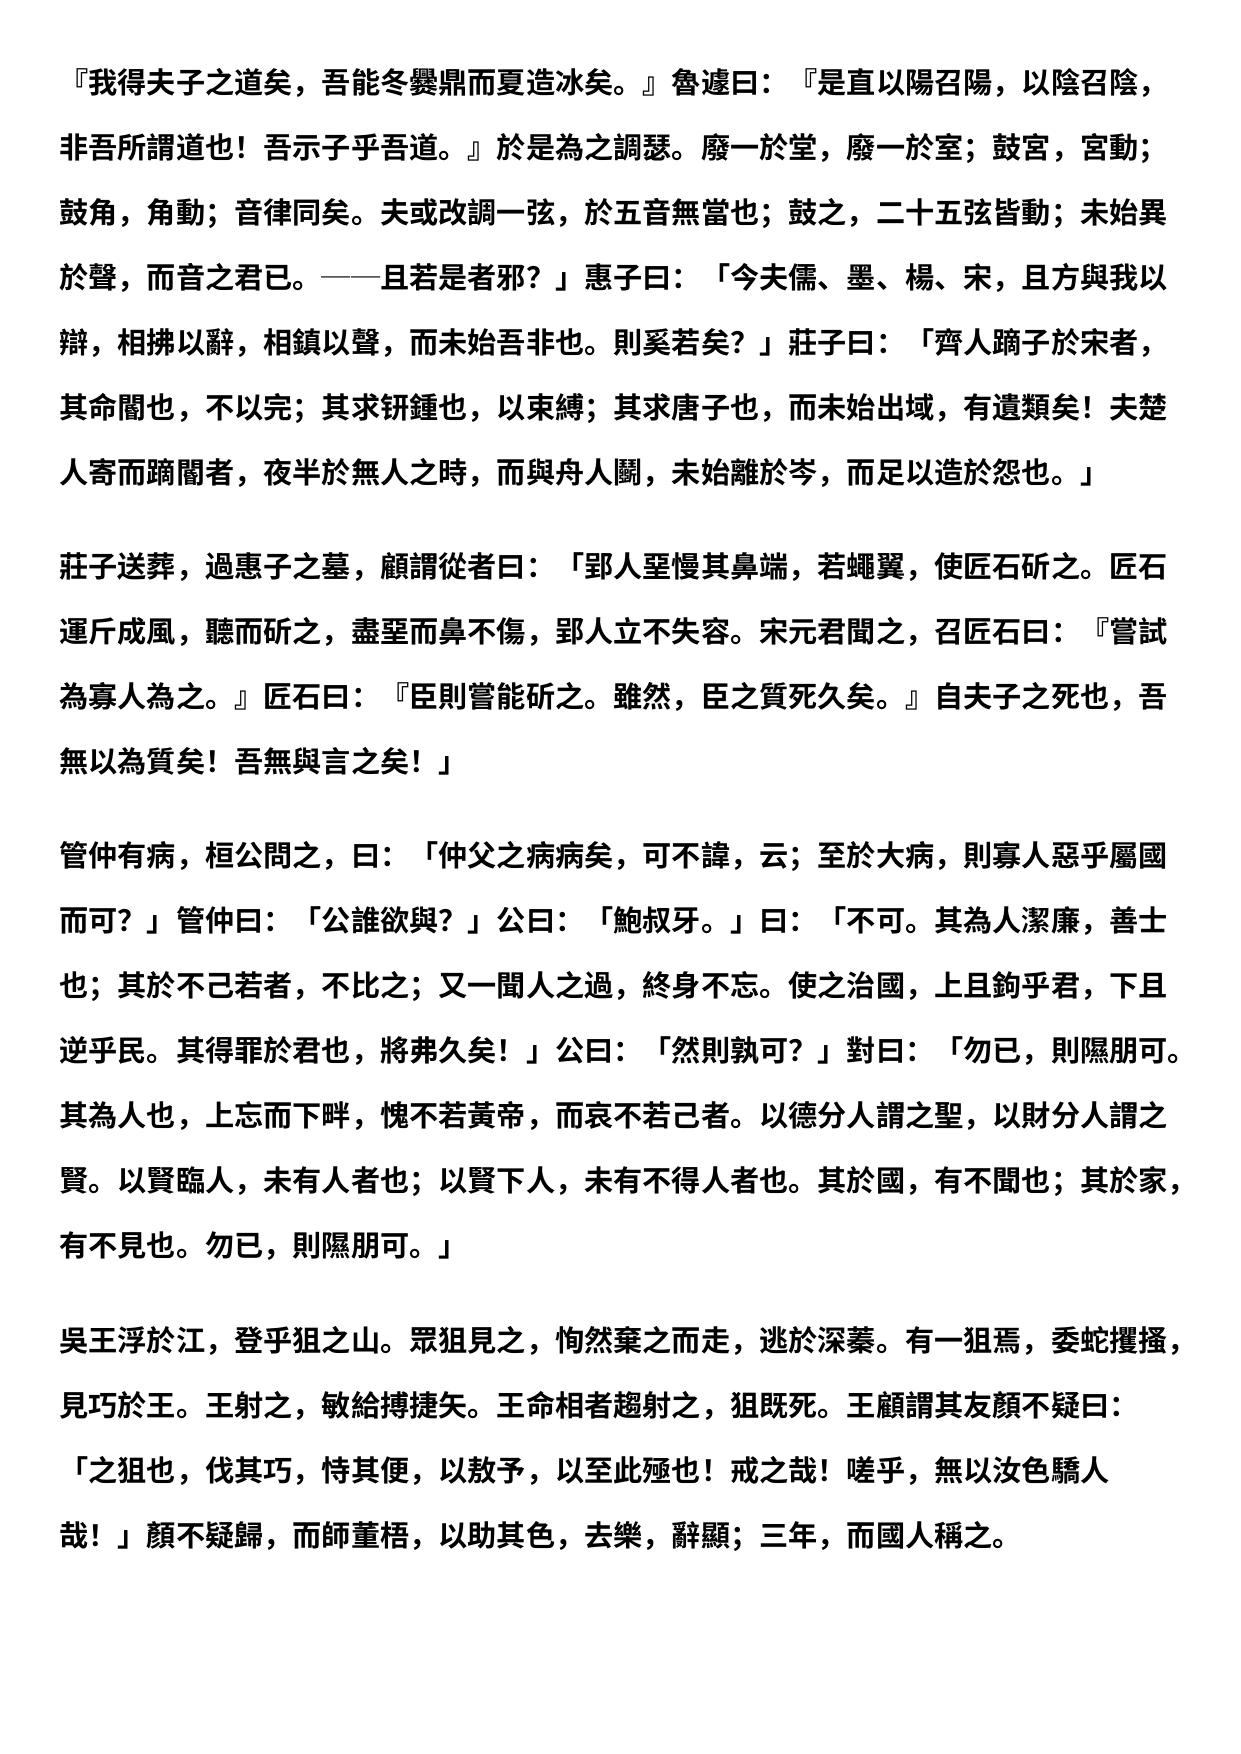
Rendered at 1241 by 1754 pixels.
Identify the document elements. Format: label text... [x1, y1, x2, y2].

text 莊子送葬，過惠子之墓，顧謂從者曰：「郢人堊慢其鼻端，若蠅翼，使匠石斫之。匠石運斤成風，聽而斫之，盡堊而鼻不傷，郢人立不失容。宋元君聞之，召匠石曰：『嘗試為寡人為之。』匠石曰：『臣則嘗能斫之。雖然，臣之質死久矣。』自夫子之死也，吾無以為質矣！吾無與言之矣！」 [59, 532, 1181, 792]
text 吳王浮於江，登乎狙之山。眾狙見之，恂然棄之而走，逃於深蓁。有一狙焉，委蛇攫搔，見巧於王。王射之，敏給搏捷矢。王命相者趨射之，狙既死。王顧謂其友顏不疑曰：「之狙也，伐其巧，恃其便，以敖予，以至此殛也！戒之哉！嗟乎，無以汝色驕人哉！」顏不疑歸，而師董梧，以助其色，去樂，辭顯；三年，而國人稱之。 [59, 1306, 1181, 1566]
text 管仲有病，桓公問之，曰：「仲父之病病矣，可不諱，云；至於大病，則寡人惡乎屬國而可？」管仲曰：「公誰欲與？」公曰：「鮑叔牙。」曰：「不可。其為人潔廉，善士也；其於不己若者，不比之；又一聞人之過，終身不忘。使之治國，上且鉤乎君，下且逆乎民。其得罪於君也，將弗久矣！」公曰：「然則孰可？」對曰：「勿已，則隰朋可。其為人也，上忘而下畔，愧不若黃帝，而哀不若己者。以德分人謂之聖，以財分人謂之賢。以賢臨人，未有人者也；以賢下人，未有不得人者也。其於國，有不聞也；其於家，有不見也。勿已，則隰朋可。」 [59, 822, 1181, 1277]
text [59, 48, 1181, 503]
